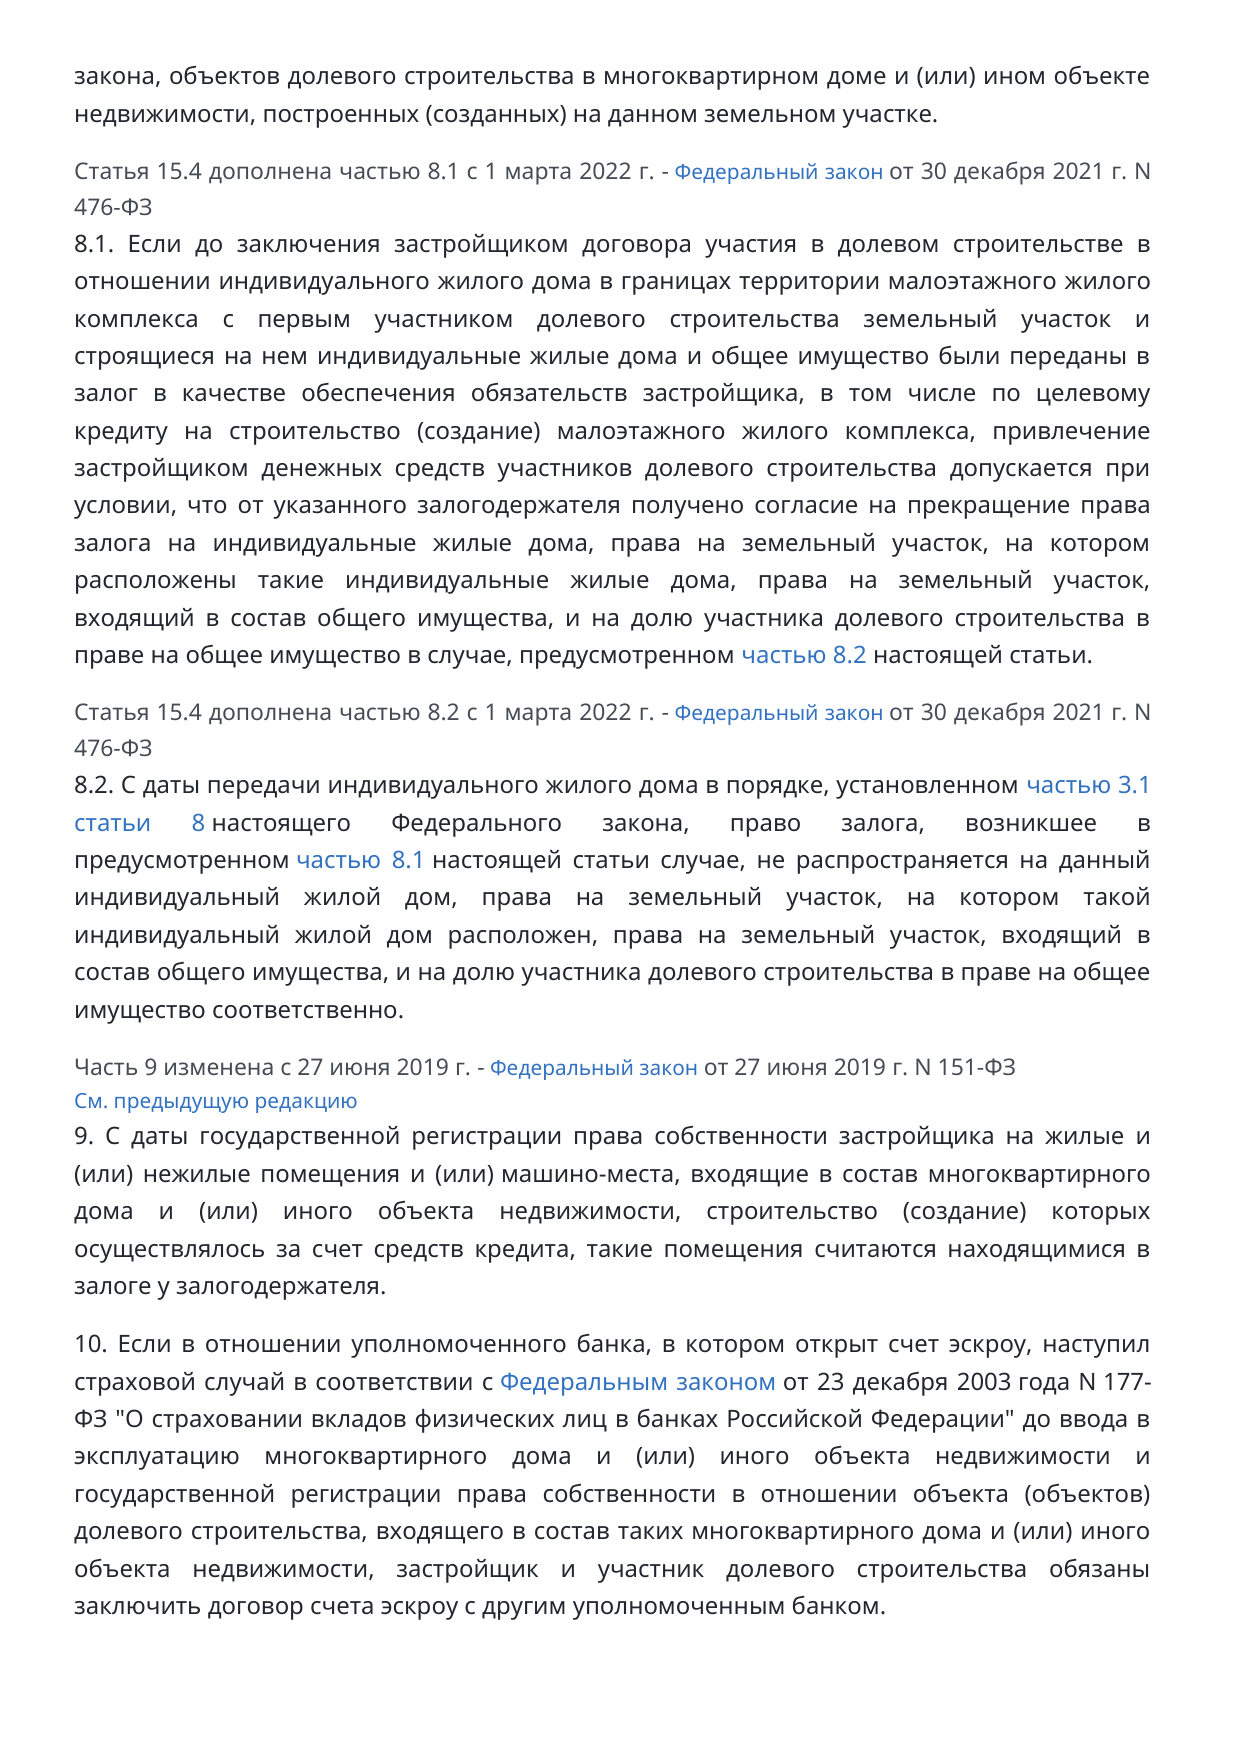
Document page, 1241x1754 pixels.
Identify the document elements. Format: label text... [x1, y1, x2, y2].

text 10. Если в отношении уполномоченного банка, в котором открыт счет эскроу, наступил страховой случай в соответствии с Федеральным законом от 23 декабря 2003 года N 177-ФЗ "О страховании вкладов физических лиц в банках Российской Федерации" до ввода в эксплуатацию многоквартирного дома и (или) иного объекта недвижимости и государственной регистрации права собственности в отношении объекта (объектов) долевого строительства, входящего в состав таких многоквартирного дома и (или) иного объекта недвижимости, застройщик и участник долевого строительства обязаны заключить договор счета эскроу с другим уполномоченным банком. [74, 1327, 1152, 1621]
text Статья 15.4 дополнена частью 8.2 с 1 марта 2022 г. - Федеральный закон от 30 декабря 2021 г. N 476-ФЗ [74, 696, 1152, 763]
text Часть 9 изменена с 27 июня 2019 г. - Федеральный закон от 27 июня 2019 г. N 151-ФЗ [74, 1051, 1152, 1082]
text 9. С даты государственной регистрации права собственности застройщика на жилые и (или) нежилые помещения и (или) машино-места, входящие в состав многоквартирного дома и (или) иного объекта недвижимости, строительство (создание) которых осуществлялось за счет средств кредита, такие помещения считаются находящимися в залоге у залогодержателя. [74, 1119, 1152, 1301]
text См. предыдущую редакцию [74, 1087, 1152, 1115]
text Статья 15.4 дополнена частью 8.1 с 1 марта 2022 г. - Федеральный закон от 30 декабря 2021 г. N 476-ФЗ [74, 155, 1152, 222]
text 8.1. Если до заключения застройщиком договора участия в долевом строительстве в отношении индивидуального жилого дома в границах территории малоэтажного жилого комплекса с первым участником долевого строительства земельный участок и строящиеся на нем индивидуальные жилые дома и общее имущество были переданы в залог в качестве обеспечения обязательств застройщика, в том числе по целевому кредиту на строительство (создание) малоэтажного жилого комплекса, привлечение застройщиком денежных средств участников долевого строительства допускается при условии, что от указанного залогодержателя получено согласие на прекращение права залога на индивидуальные жилые дома, права на земельный участок, на котором расположены такие индивидуальные жилые дома, права на земельный участок, входящий в состав общего имущества, и на долю участника долевого строительства в праве на общее имущество в случае, предусмотренном частью 8.2 настоящей статьи. [74, 227, 1152, 671]
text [74, 59, 1152, 129]
text 8.2. С даты передачи индивидуального жилого дома в порядке, установленном частью 3.1 статьи 8 настоящего Федерального закона, право залога, возникшее в предусмотренном частью 8.1 настоящей статьи случае, не распространяется на данный индивидуальный жилой дом, права на земельный участок, на котором такой индивидуальный жилой дом расположен, права на земельный участок, входящий в состав общего имущества, и на долю участника долевого строительства в праве на общее имущество соответственно. [74, 768, 1152, 1025]
